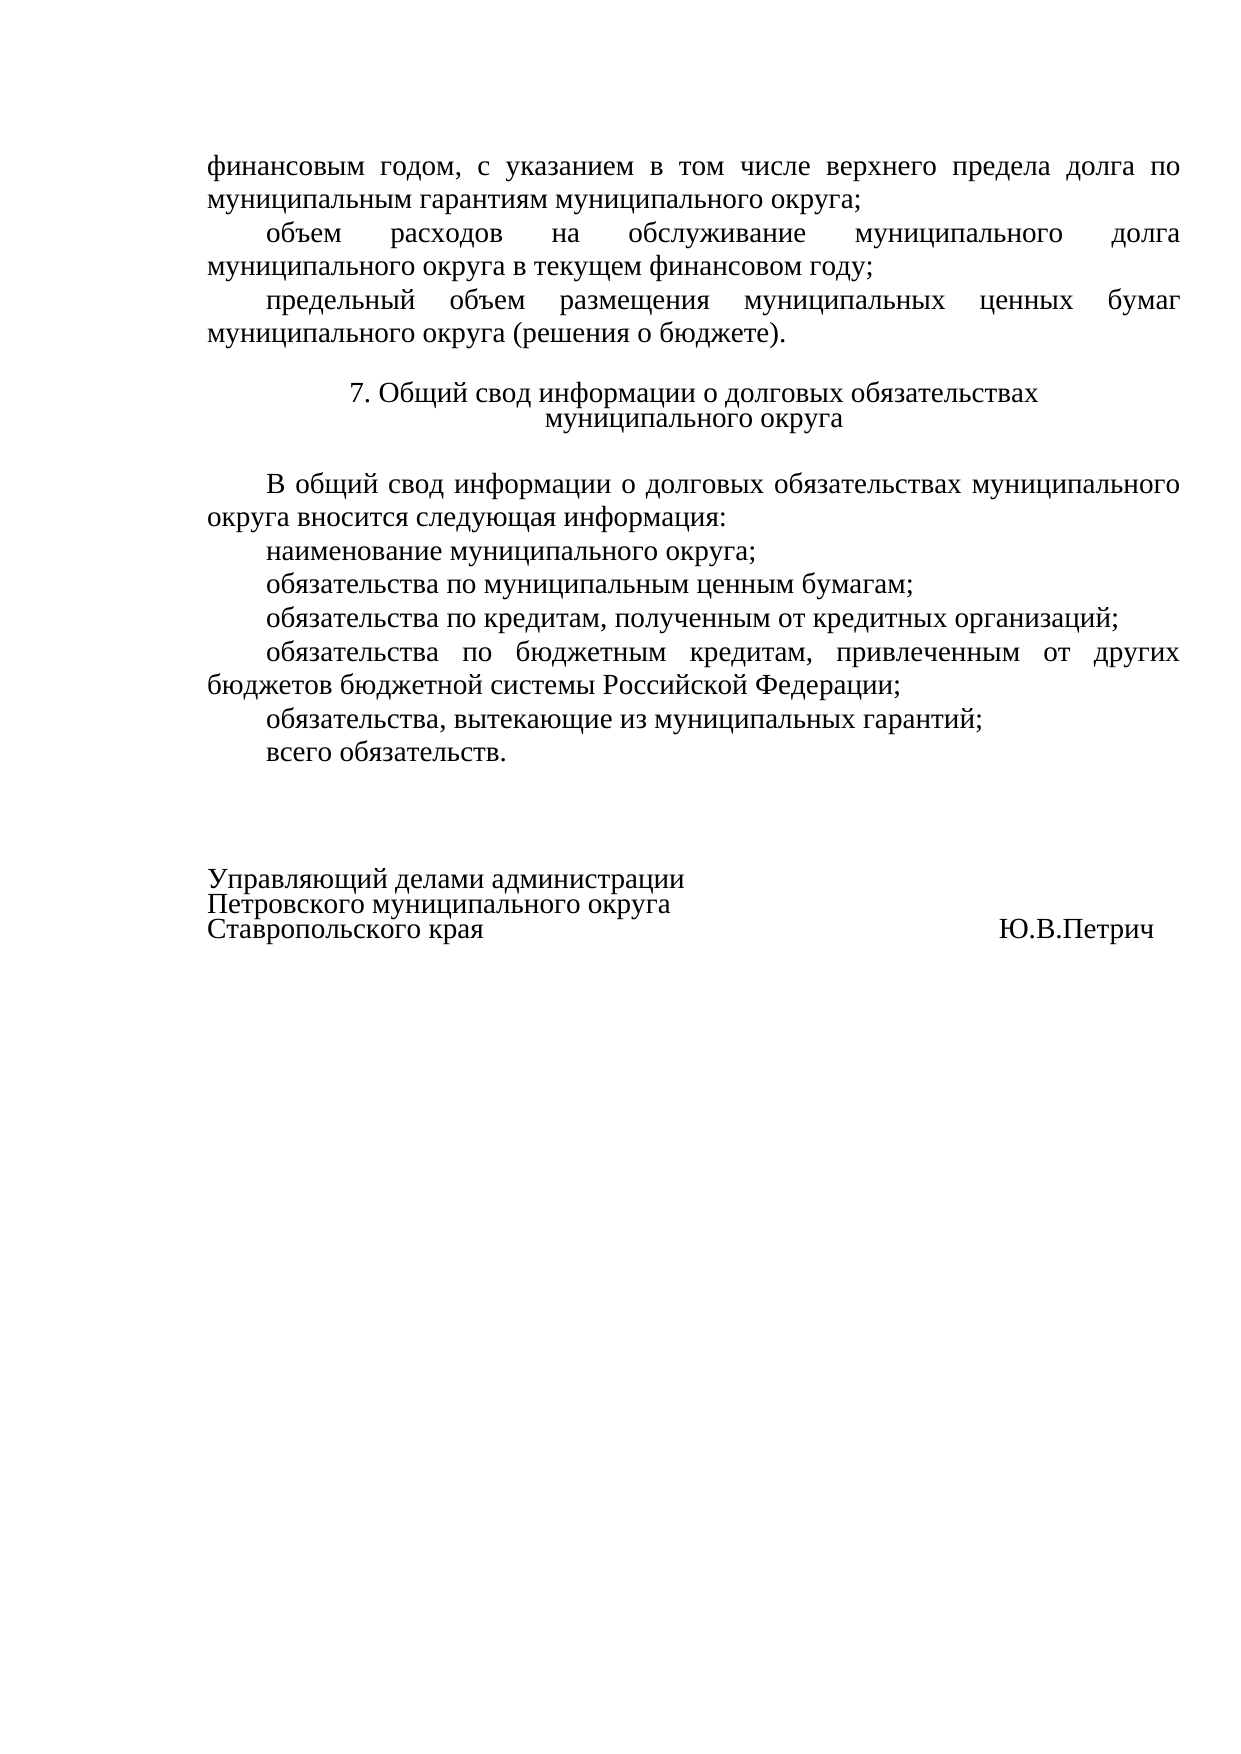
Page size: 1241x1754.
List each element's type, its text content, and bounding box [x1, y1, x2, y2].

text 7. Общий свод информации о долговых обязательствах [207, 382, 577, 407]
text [207, 148, 1181, 215]
text предельный объем размещения муниципальных ценных бумаг муниципального округа (решения о бюджете). [207, 282, 1181, 349]
text Ставропольского края Ю.В.Петрич [207, 918, 1182, 943]
text Петровского муниципального округа [207, 893, 1182, 918]
text обязательства по кредитам, полученным от кредитных организаций; [207, 600, 1181, 634]
text обязательства по муниципальным ценным бумагам; [207, 567, 1181, 600]
text наименование муниципального округа; [207, 533, 1181, 567]
text 7. Общий свод информации о долговых обязательствах [580, 382, 1181, 407]
text объем расходов на обслуживание муниципального долга муниципального округа в текущем финансовом году; [207, 215, 1181, 282]
text В общий свод информации о долговых обязательствах муниципального округа вносится следующая информация: [207, 466, 1181, 533]
text обязательства, вытекающие из муниципальных гарантий; [207, 701, 1181, 734]
text обязательства по бюджетным кредитам, привлеченным от других бюджетов бюджетной системы Российской Федерации; [207, 634, 1181, 701]
text муниципального округа [207, 407, 1181, 432]
text Управляющий делами администрации [207, 868, 1182, 893]
text всего обязательств. [207, 734, 1181, 768]
